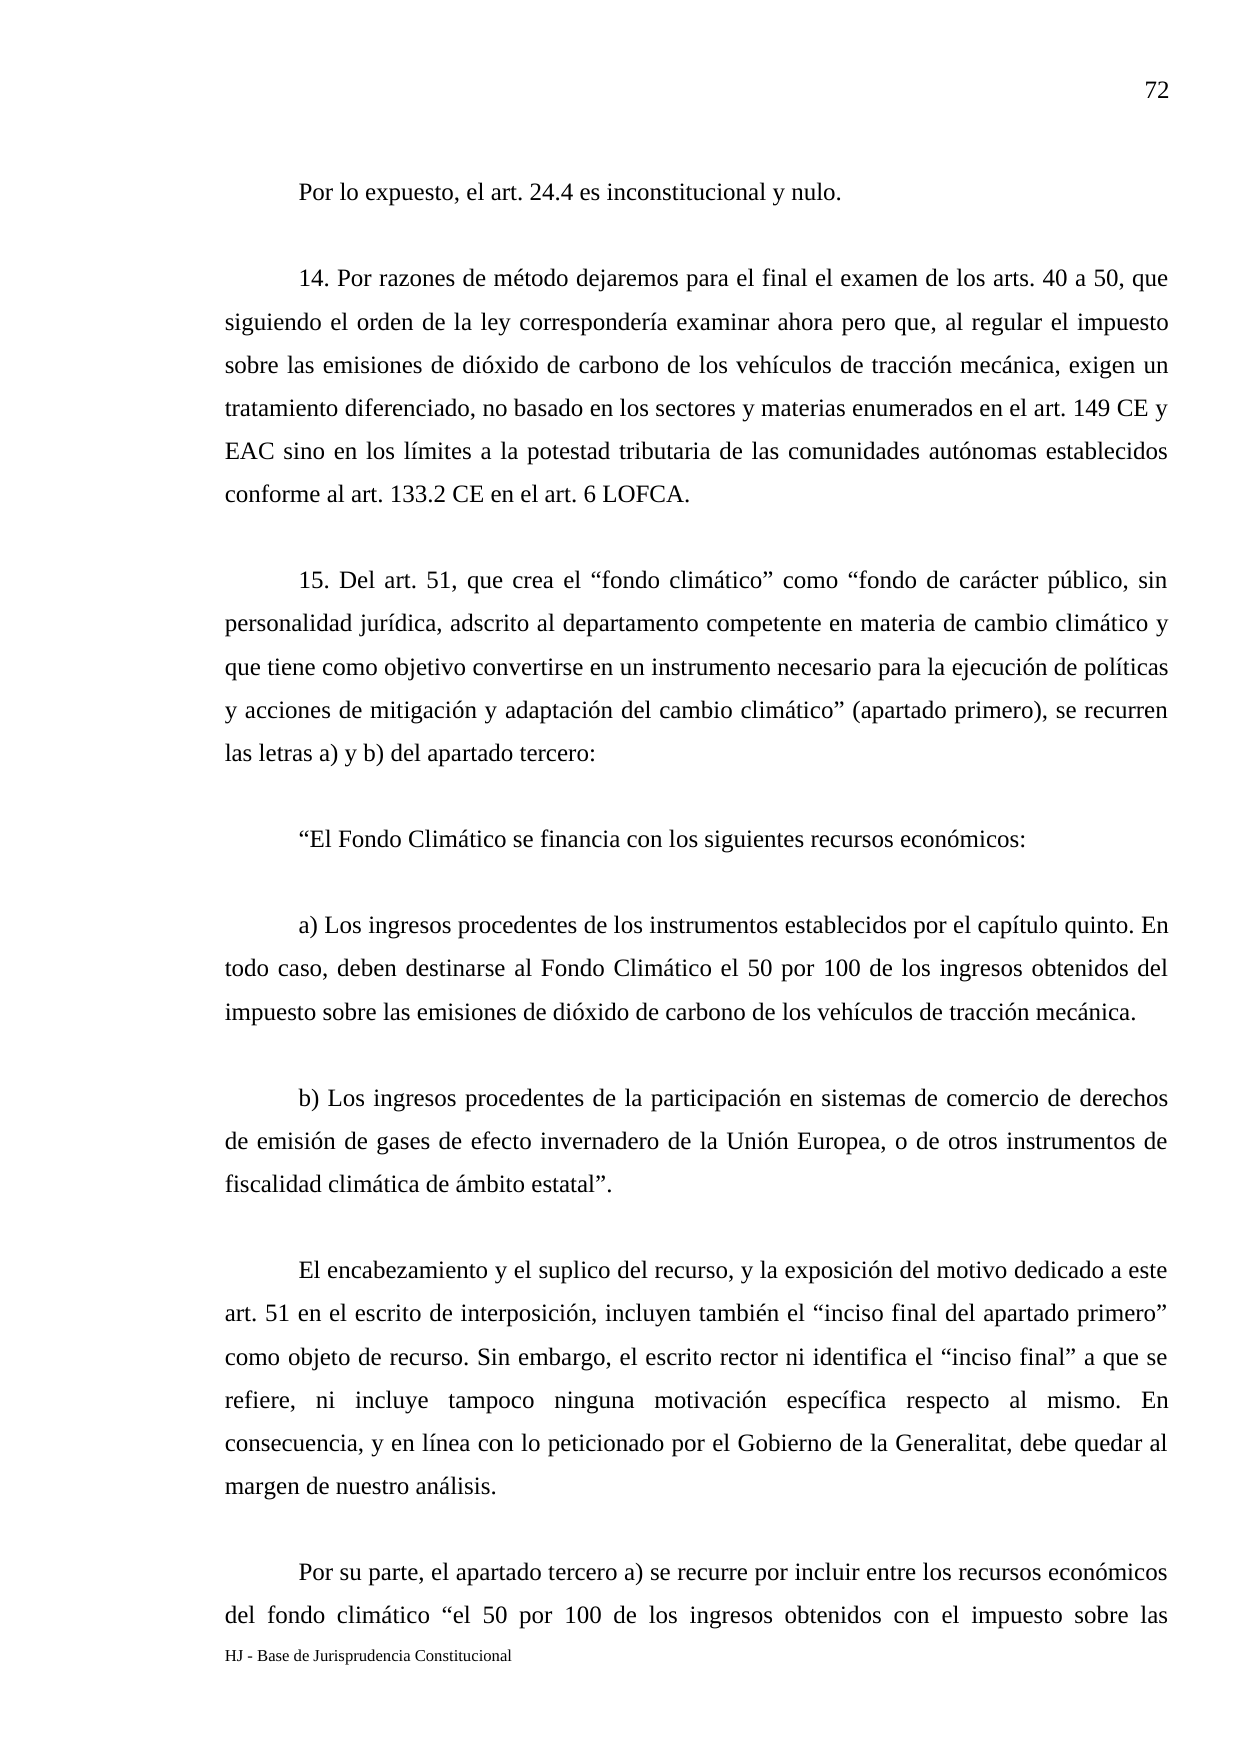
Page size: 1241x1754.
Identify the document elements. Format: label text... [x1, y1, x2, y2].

text a) Los ingresos procedentes de los instrumentos establecidos por el capítulo quinto. En todo caso, deben destinarse al Fondo Climático el 50 por 100 de los ingresos obtenidos del impuesto sobre las emisiones de dióxido de carbono de los vehículos de tracción mecánica. [224, 910, 1169, 1025]
text “El Fondo Climático se financia con los siguientes recursos económicos: [224, 824, 1169, 853]
text 14. Por razones de método dejaremos para el final el examen de los arts. 40 a 50, que siguiendo el orden de la ley correspondería examinar ahora pero que, al regular el impuesto sobre las emisiones de dióxido de carbono de los vehículos de tracción mecánica, exigen un tratamiento diferenciado, no basado en los sectores y materias enumerados en el art. 149 CE y EAC sino en los límites a la potestad tributaria de las comunidades autónomas establecidos conforme al art. 133.2 CE en el art. 6 LOFCA. [224, 263, 1169, 508]
text 15. Del art. 51, que crea el “fondo climático” como “fondo de carácter público, sin personalidad jurídica, adscrito al departamento competente en materia de cambio climático y que tiene como objetivo convertirse en un instrumento necesario para la ejecución de políticas y acciones de mitigación y adaptación del cambio climático” (apartado primero), se recurren las letras a) y b) del apartado tercero: [224, 565, 1169, 767]
text Por lo expuesto, el art. 24.4 es inconstitucional y nulo. [224, 177, 1169, 206]
text b) Los ingresos procedentes de la participación en sistemas de comercio de derechos de emisión de gases de efecto invernadero de la Unión Europea, o de otros instrumentos de fiscalidad climática de ámbito estatal”. [224, 1083, 1169, 1198]
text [224, 1557, 1169, 1629]
text El encabezamiento y el suplico del recurso, y la exposición del motivo dedicado a este art. 51 en el escrito de interposición, incluyen también el “inciso final del apartado primero” como objeto de recurso. Sin embargo, el escrito rector ni identifica el “inciso final” a que se refiere, ni incluye tampoco ninguna motivación específica respecto al mismo. En consecuencia, y en línea con lo peticionado por el Gobierno de la Generalitat, debe quedar al margen de nuestro análisis. [224, 1255, 1169, 1500]
